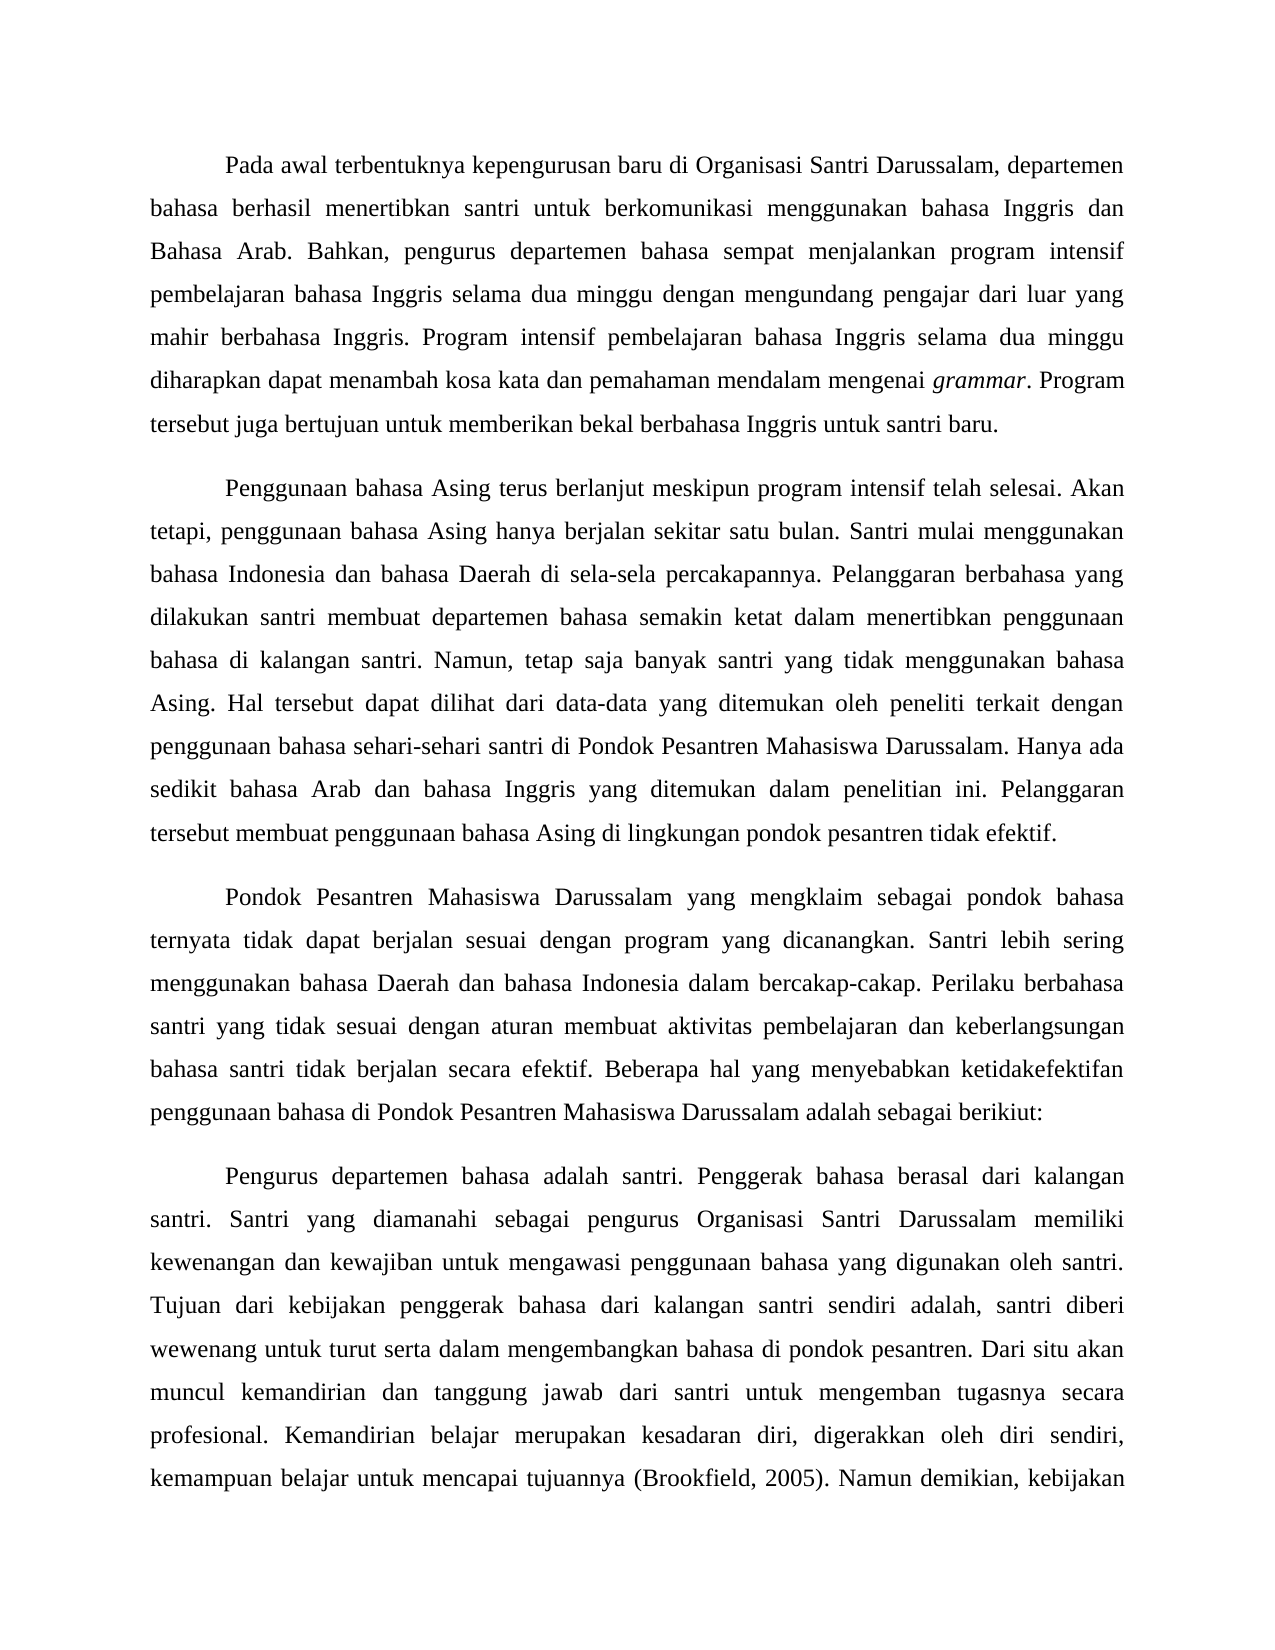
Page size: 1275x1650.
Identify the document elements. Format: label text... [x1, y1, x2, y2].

text Penggunaan bahasa Asing terus berlanjut meskipun program intensif telah selesai. Akan tetapi, penggunaan bahasa Asing hanya berjalan sekitar satu bulan. Santri mulai menggunakan bahasa Indonesia dan bahasa Daerah di sela-sela percakapannya. Pelanggaran berbahasa yang dilakukan santri membuat departemen bahasa semakin ketat dalam menertibkan penggunaan bahasa di kalangan santri. Namun, tetap saja banyak santri yang tidak menggunakan bahasa Asing. Hal tersebut dapat dilihat dari data-data yang ditemukan oleh peneliti terkait dengan penggunaan bahasa sehari-sehari santri di Pondok Pesantren Mahasiswa Darussalam. Hanya ada sedikit bahasa Arab dan bahasa Inggris yang ditemukan dalam penelitian ini. Pelanggaran tersebut membuat penggunaan bahasa Asing di lingkungan pondok pesantren tidak efektif. [150, 473, 1125, 846]
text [150, 1161, 1125, 1492]
text Pada awal terbentuknya kepengurusan baru di Organisasi Santri Darussalam, departemen bahasa berhasil menertibkan santri untuk berkomunikasi menggunakan bahasa Inggris dan Bahasa Arab. Bahkan, pengurus departemen bahasa sempat menjalankan program intensif pembelajaran bahasa Inggris selama dua minggu dengan mengundang pengajar dari luar yang mahir berbahasa Inggris. Program intensif pembelajaran bahasa Inggris selama dua minggu diharapkan dapat menambah kosa kata dan pemahaman mendalam mengenai grammar. Program tersebut juga bertujuan untuk memberikan bekal berbahasa Inggris untuk santri baru. [150, 150, 1125, 437]
text Pondok Pesantren Mahasiswa Darussalam yang mengklaim sebagai pondok bahasa ternyata tidak dapat berjalan sesuai dengan program yang dicanangkan. Santri lebih sering menggunakan bahasa Daerah dan bahasa Indonesia dalam bercakap-cakap. Perilaku berbahasa santri yang tidak sesuai dengan aturan membuat aktivitas pembelajaran dan keberlangsungan bahasa santri tidak berjalan secara efektif. Beberapa hal yang menyebabkan ketidakefektifan penggunaan bahasa di Pondok Pesantren Mahasiswa Darussalam adalah sebagai berikiut: [150, 882, 1125, 1126]
